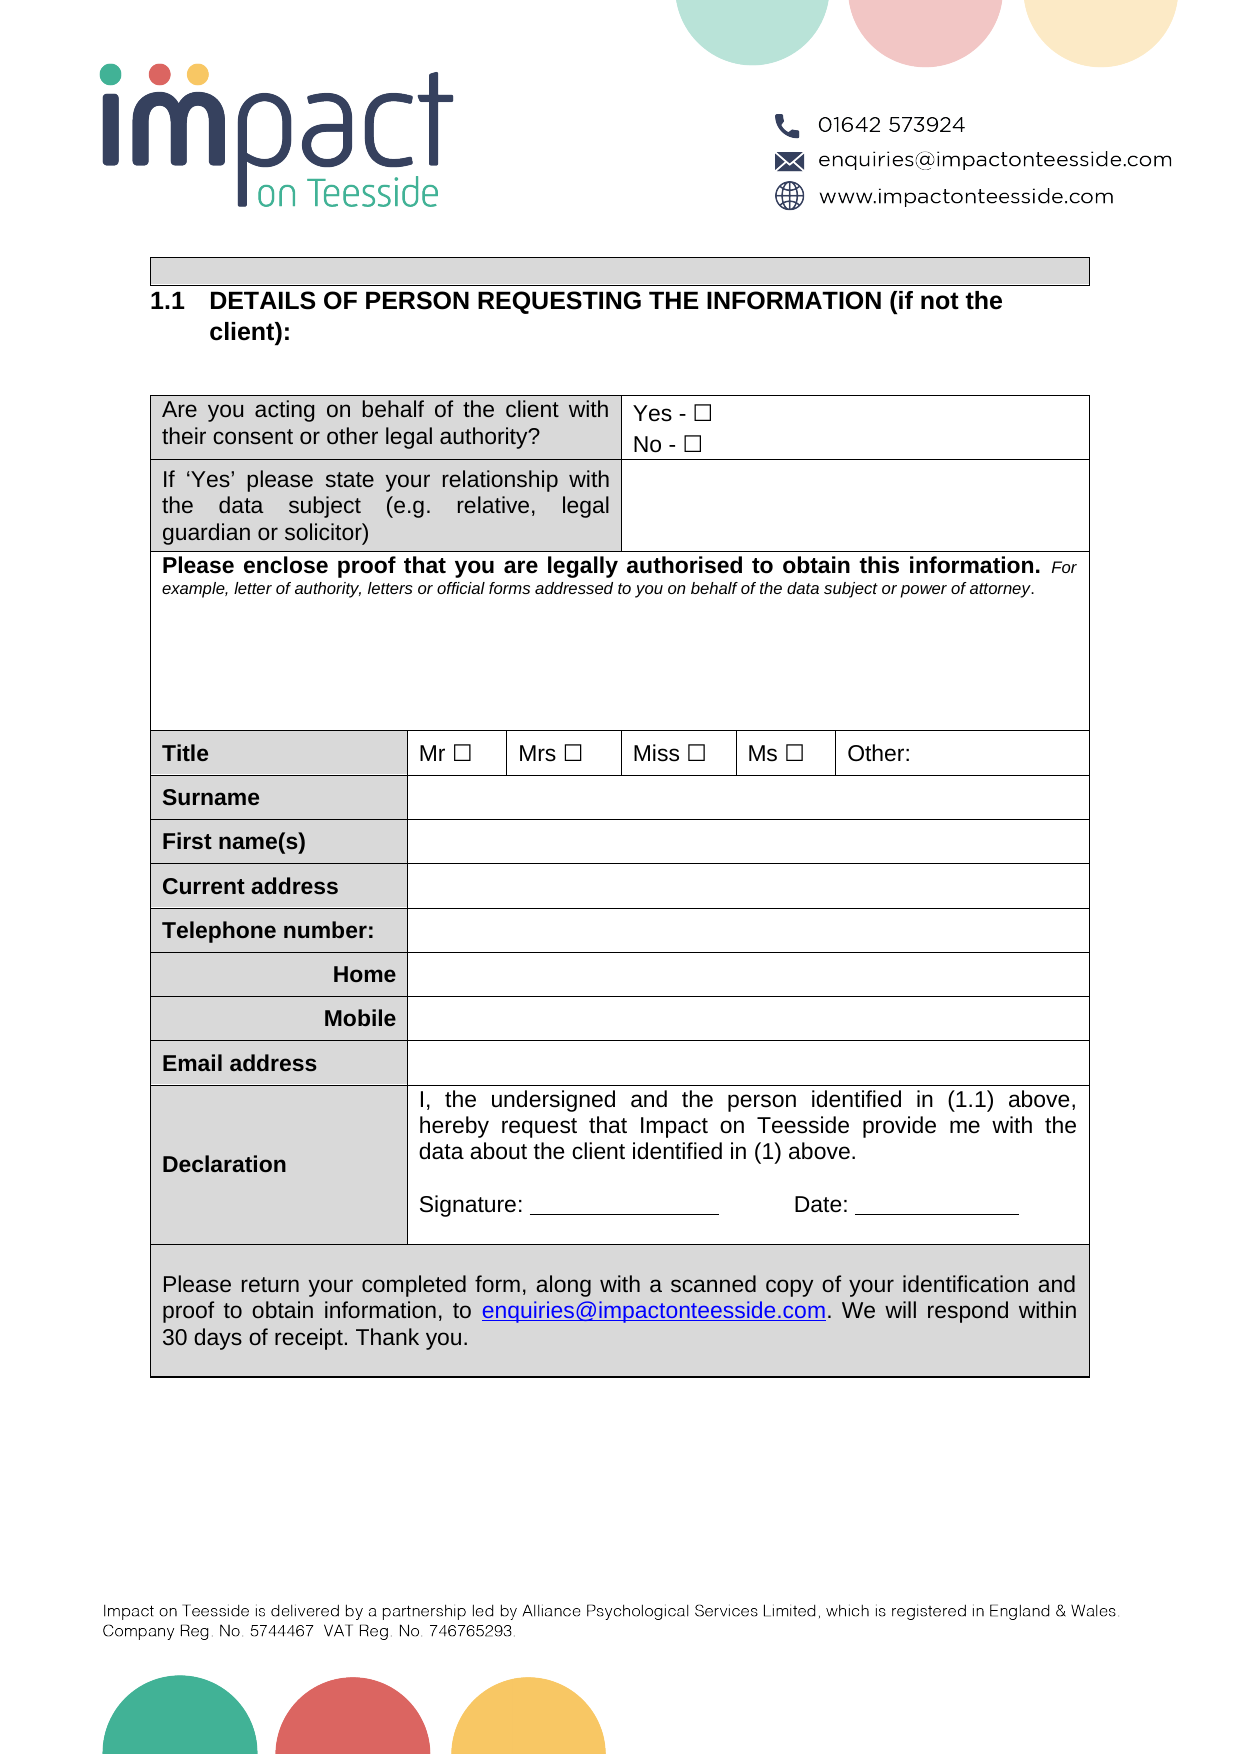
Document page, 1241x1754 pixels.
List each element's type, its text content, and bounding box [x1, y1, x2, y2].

picture [17, 1573, 1241, 1754]
picture [17, 0, 1241, 227]
table_cell [408, 953, 1089, 996]
table_cell Mobile [151, 997, 407, 1040]
table_cell Please return your completed form, along with a scanned copy of your identification and proof to obtain information, to enquiries@impactonteesside.com. We will respond within 30 days of receipt. Thank you. [151, 1245, 1089, 1376]
table_cell First name(s) [151, 820, 407, 863]
table_cell Mrs [507, 731, 621, 774]
table_cell [622, 460, 1089, 551]
table_cell Miss [622, 731, 736, 774]
table_cell Title [151, 731, 407, 774]
table_cell Home [151, 953, 407, 996]
table_cell Declaration [151, 1086, 407, 1244]
table_cell [408, 909, 1089, 952]
table_cell [408, 1041, 1089, 1084]
table_cell I, the undersigned and the person identified in (1.1) above, hereby request that Impact on Teesside provide me with the data about the client identified in (1) above. Signature: Date: [408, 1086, 1089, 1244]
table_cell If ‘Yes’ please state your relationship with the data subject (e.g. relative, legal guardian or solicitor) [151, 460, 621, 551]
table_cell Surname [151, 776, 407, 819]
table_cell Ms [737, 731, 835, 774]
table_cell Mr [408, 731, 506, 774]
table_cell Telephone number: [151, 909, 407, 952]
table_cell Email address [151, 1041, 407, 1084]
table_cell [408, 820, 1089, 863]
table_cell Current address [151, 864, 407, 907]
table_header Are you acting on behalf of the client with their consent or other legal authority? [151, 396, 621, 459]
table_header Yes - No - [622, 396, 1089, 459]
table_cell [408, 997, 1089, 1040]
list DETAILS OF PERSON REQUESTING THE INFORMATION (if not the client): [150, 286, 1090, 345]
table_cell [408, 864, 1089, 907]
table_cell [408, 776, 1089, 819]
table_cell Other: [836, 731, 1089, 774]
table_cell Please enclose proof that you are legally authorised to obtain this information. For example, letter of authority, letters or official forms addressed to you on behalf of the data subject or power of attorney. [151, 552, 1089, 730]
